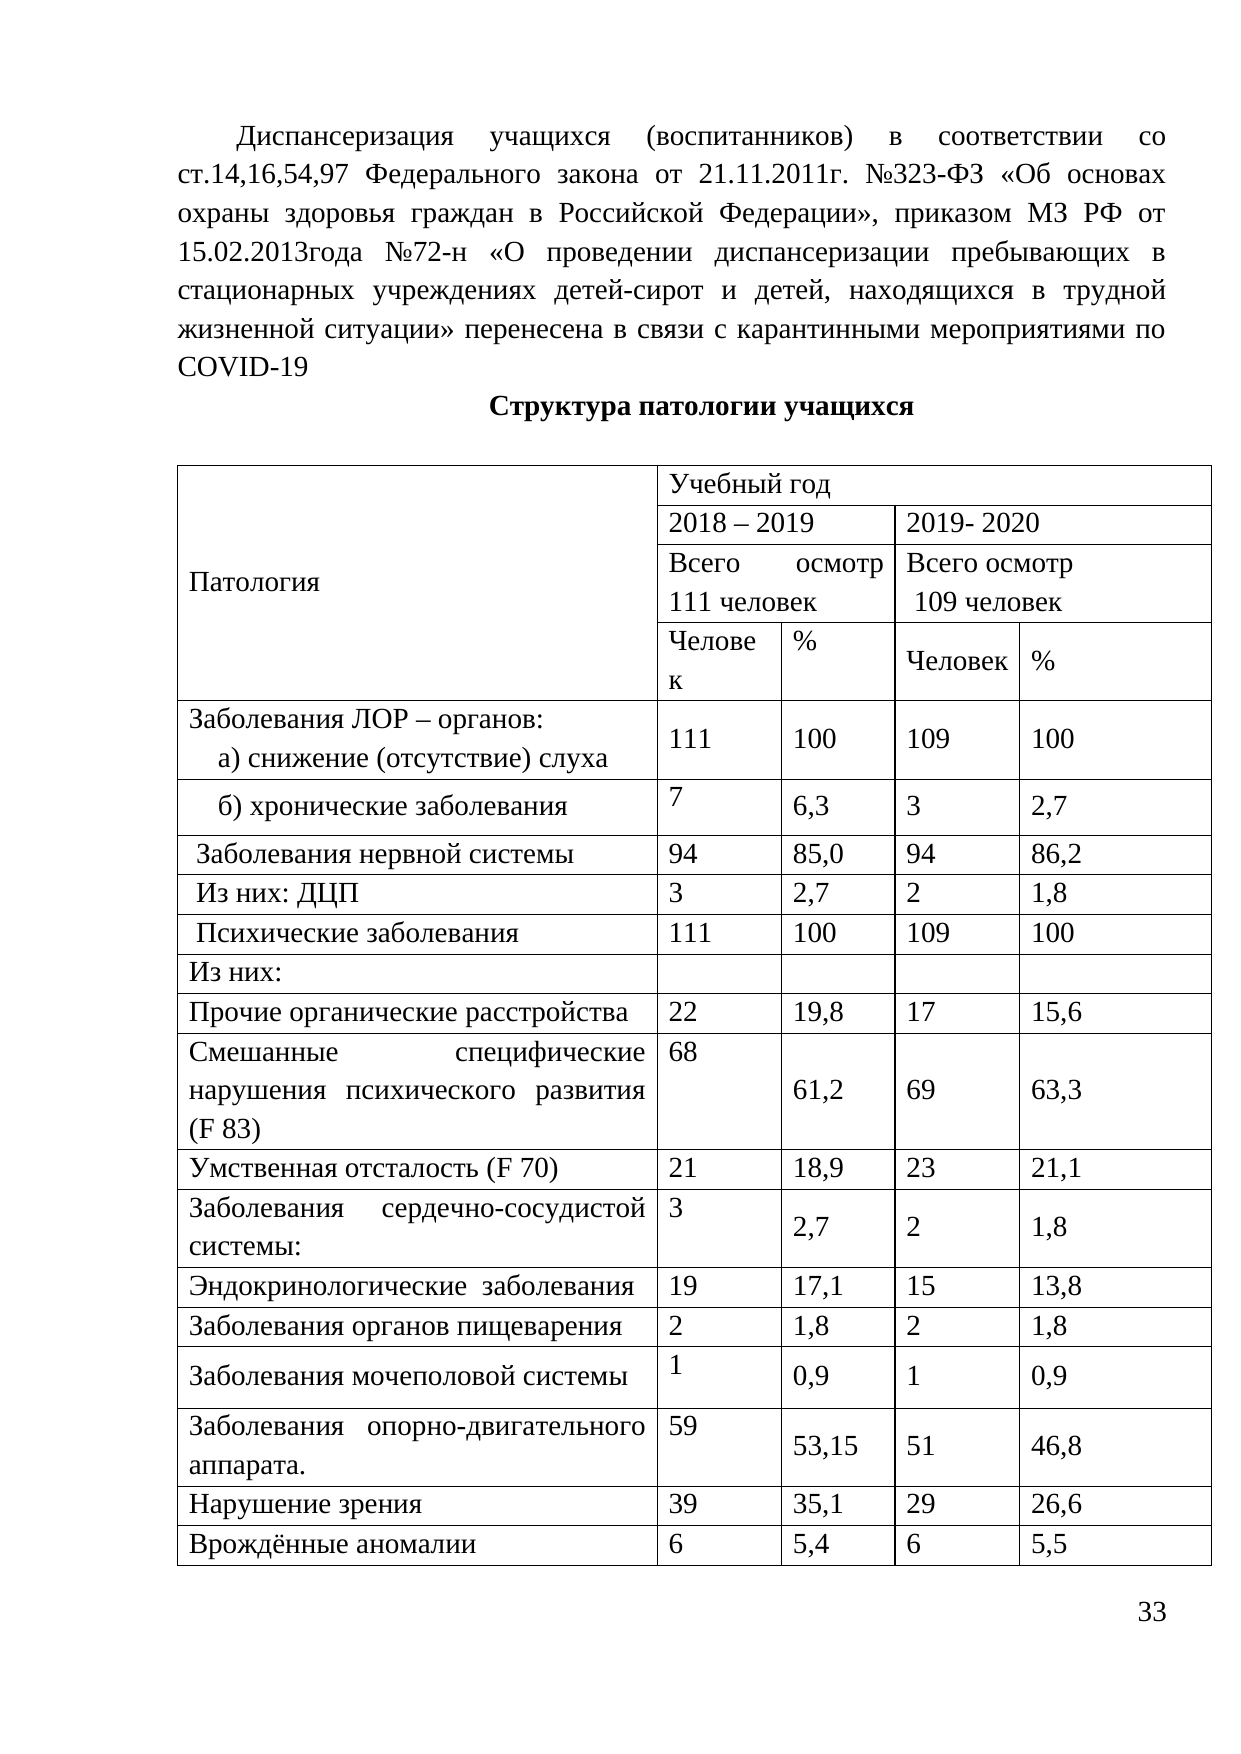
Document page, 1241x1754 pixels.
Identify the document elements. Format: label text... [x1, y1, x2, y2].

table_cell 100 [782, 915, 894, 953]
table_cell 2,7 [1020, 780, 1211, 835]
table_cell Врождённые аномалии [178, 1526, 657, 1565]
table_cell 111 [658, 701, 781, 778]
table_cell Смешанные специфические нарушения психического развития (F 83) [178, 1034, 657, 1149]
table_cell 15,6 [1020, 994, 1211, 1033]
table_cell 111 [658, 915, 781, 953]
table_cell 17 [896, 994, 1019, 1033]
table_cell 29 [896, 1487, 1019, 1525]
table_cell 39 [658, 1487, 781, 1525]
table_cell 17,1 [782, 1268, 894, 1307]
table_cell 2,7 [782, 875, 894, 914]
table_cell Психические заболевания [178, 915, 657, 953]
table_cell 6 [896, 1526, 1019, 1565]
table_cell 3 [658, 1190, 781, 1267]
table_cell Прочие органические расстройства [178, 994, 657, 1033]
table_cell 2018 – 2019 [658, 506, 894, 544]
table_cell 85,0 [782, 836, 894, 874]
table_cell 23 [896, 1150, 1019, 1189]
table_cell % [1020, 623, 1211, 700]
table_cell б) хронические заболевания [178, 780, 657, 835]
table_cell 5,4 [782, 1526, 894, 1565]
table_cell Из них: ДЦП [178, 875, 657, 914]
table_cell 19 [658, 1268, 781, 1307]
table_cell Человек [658, 623, 781, 700]
table_cell 63,3 [1020, 1034, 1211, 1149]
table_cell 1,8 [1020, 1190, 1211, 1267]
table_cell 0,9 [782, 1347, 894, 1407]
table_cell % [782, 623, 894, 700]
table_header Патология [178, 466, 657, 700]
table_cell 1 [896, 1347, 1019, 1407]
table_cell Всего осмотр 109 человек [896, 545, 1211, 622]
table_cell 2 [896, 1308, 1019, 1346]
table_cell 94 [896, 836, 1019, 874]
table_cell [658, 955, 781, 993]
table_cell Заболевания ЛОР – органов: а) снижение (отсутствие) слуха [178, 701, 657, 778]
table_cell 1,8 [1020, 875, 1211, 914]
table_cell 6,3 [782, 780, 894, 835]
table_cell 3 [658, 875, 781, 914]
table_cell 2 [896, 1190, 1019, 1267]
table_cell 100 [1020, 915, 1211, 953]
table_cell 26,6 [1020, 1487, 1211, 1525]
table_cell 19,8 [782, 994, 894, 1033]
table_cell 7 [658, 780, 781, 835]
table_cell 6 [658, 1526, 781, 1565]
table_cell 2 [896, 875, 1019, 914]
table_cell 94 [658, 836, 781, 874]
table_cell 22 [658, 994, 781, 1033]
table_cell 2,7 [782, 1190, 894, 1267]
table_cell 3 [896, 780, 1019, 835]
table_cell [896, 955, 1019, 993]
table_cell [782, 955, 894, 993]
table_cell Нарушение зрения [178, 1487, 657, 1525]
text Структура патологии учащихся [177, 388, 1167, 421]
table_cell 69 [896, 1034, 1019, 1149]
table_cell 15 [896, 1268, 1019, 1307]
table_cell Из них: [178, 955, 657, 993]
table_cell 0,9 [1020, 1347, 1211, 1407]
table_cell 13,8 [1020, 1268, 1211, 1307]
table_cell 53,15 [782, 1409, 894, 1486]
table_cell Эндокринологические заболевания [178, 1268, 657, 1307]
table_cell Заболевания опорно-двигательного аппарата. [178, 1409, 657, 1486]
table_cell 2 [658, 1308, 781, 1346]
table_cell 18,9 [782, 1150, 894, 1189]
table_cell Заболевания нервной системы [178, 836, 657, 874]
table_cell 109 [896, 701, 1019, 778]
table_cell 100 [782, 701, 894, 778]
table_cell [1020, 955, 1211, 993]
table_cell 21,1 [1020, 1150, 1211, 1189]
table_cell Человек [896, 623, 1019, 700]
table_cell Умственная отсталость (F 70) [178, 1150, 657, 1189]
table_cell 5,5 [1020, 1526, 1211, 1565]
table_cell 59 [658, 1409, 781, 1486]
table_cell 21 [658, 1150, 781, 1189]
table_cell Заболевания органов пищеварения [178, 1308, 657, 1346]
table_cell Всего осмотр 111 человек [658, 545, 894, 622]
table_header Учебный год [658, 466, 1211, 504]
table_cell 46,8 [1020, 1409, 1211, 1486]
table_cell 1 [658, 1347, 781, 1407]
text Диспансеризация учащихся (воспитанников) в соответствии со ст.14,16,54,97 Федерального закона от 21.11.2011г. №323-ФЗ «Об основах охраны здоровья граждан в Российской Федерации», приказом МЗ РФ от 15.02.2013года №72-н «О проведении диспансеризации пребывающих в стационарных учреждениях детей-сирот и детей, находящихся в трудной жизненной ситуации» перенесена в связи с карантинными мероприятиями по COVID-19 [177, 118, 1167, 383]
table_cell 86,2 [1020, 836, 1211, 874]
table_cell 61,2 [782, 1034, 894, 1149]
table_cell 100 [1020, 701, 1211, 778]
table_cell 51 [896, 1409, 1019, 1486]
table_cell 68 [658, 1034, 781, 1149]
table_cell Заболевания сердечно-сосудистой системы: [178, 1190, 657, 1267]
table_cell 35,1 [782, 1487, 894, 1525]
table_cell 1,8 [782, 1308, 894, 1346]
table_cell 109 [896, 915, 1019, 953]
table_cell Заболевания мочеполовой системы [178, 1347, 657, 1407]
table_cell 1,8 [1020, 1308, 1211, 1346]
table_cell 2019- 2020 [896, 506, 1211, 544]
